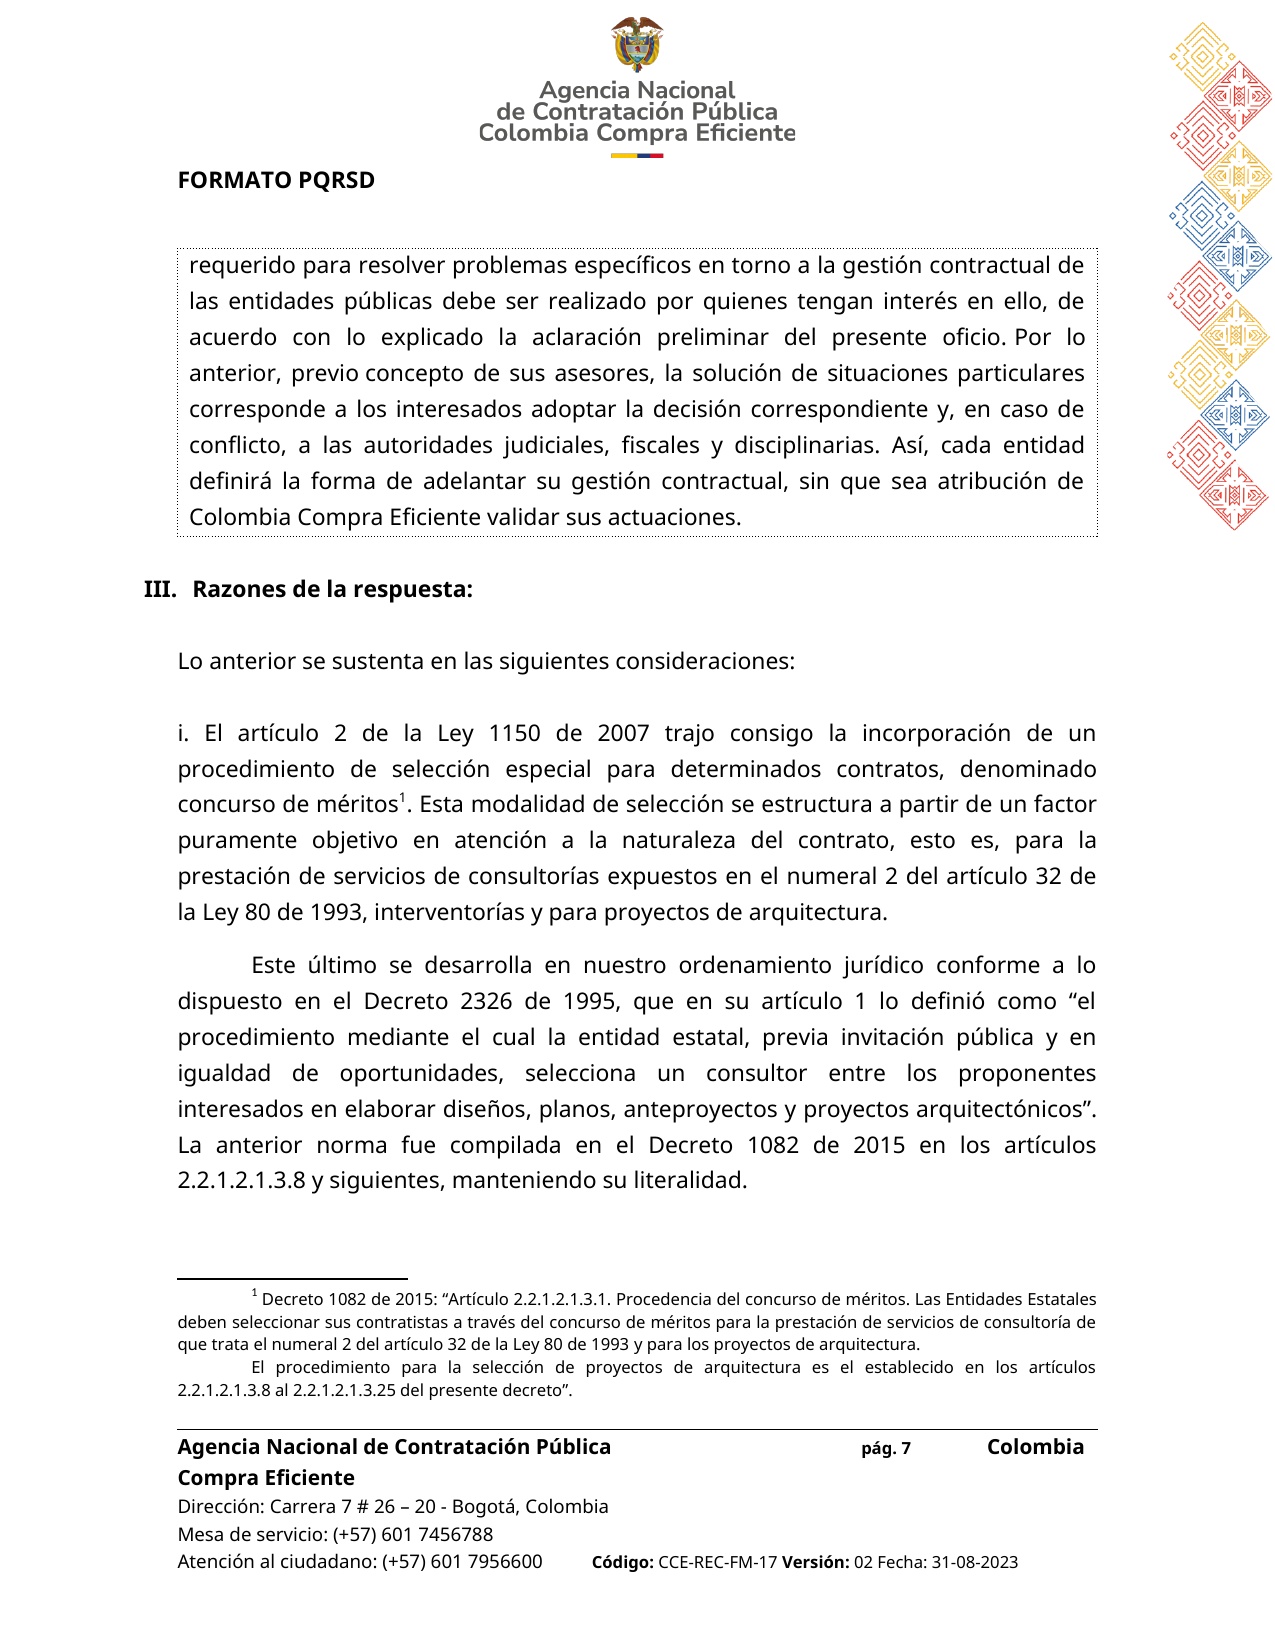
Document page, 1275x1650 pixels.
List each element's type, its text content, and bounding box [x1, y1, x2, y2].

picture [1165, 22, 1272, 528]
picture [479, 17, 796, 158]
text i. El artículo 2 de la Ley 1150 de 2007 trajo consigo la incorporación de un procedimiento de selección especial para determinados contratos, denominado concurso de méritos. Esta modalidad de selección se estructura a partir de un factor puramente objetivo en atención a la naturaleza del contrato, esto es, para la prestación de servicios de consultorías expuestos en el numeral 2 del artículo 32 de la Ley 80 de 1993, interventorías y para proyectos de arquitectura. [177, 717, 1098, 927]
text Lo anterior se sustenta en las siguientes consideraciones: [177, 645, 1098, 676]
list Razones de la respuesta: [177, 573, 1098, 604]
text Este último se desarrolla en nuestro ordenamiento jurídico conforme a lo dispuesto en el Decreto 2326 de 1995, que en su artículo 1 lo definió como “el procedimiento mediante el cual la entidad estatal, previa invitación pública y en igualdad de oportunidades, selecciona un consultor entre los proponentes interesados en elaborar diseños, planos, anteproyectos y proyectos arquitectónicos”. La anterior norma fue compilada en el Decreto 1082 de 2015 en los artículos 2.2.1.2.1.3.8 y siguientes, manteniendo su literalidad. [177, 949, 1098, 1196]
